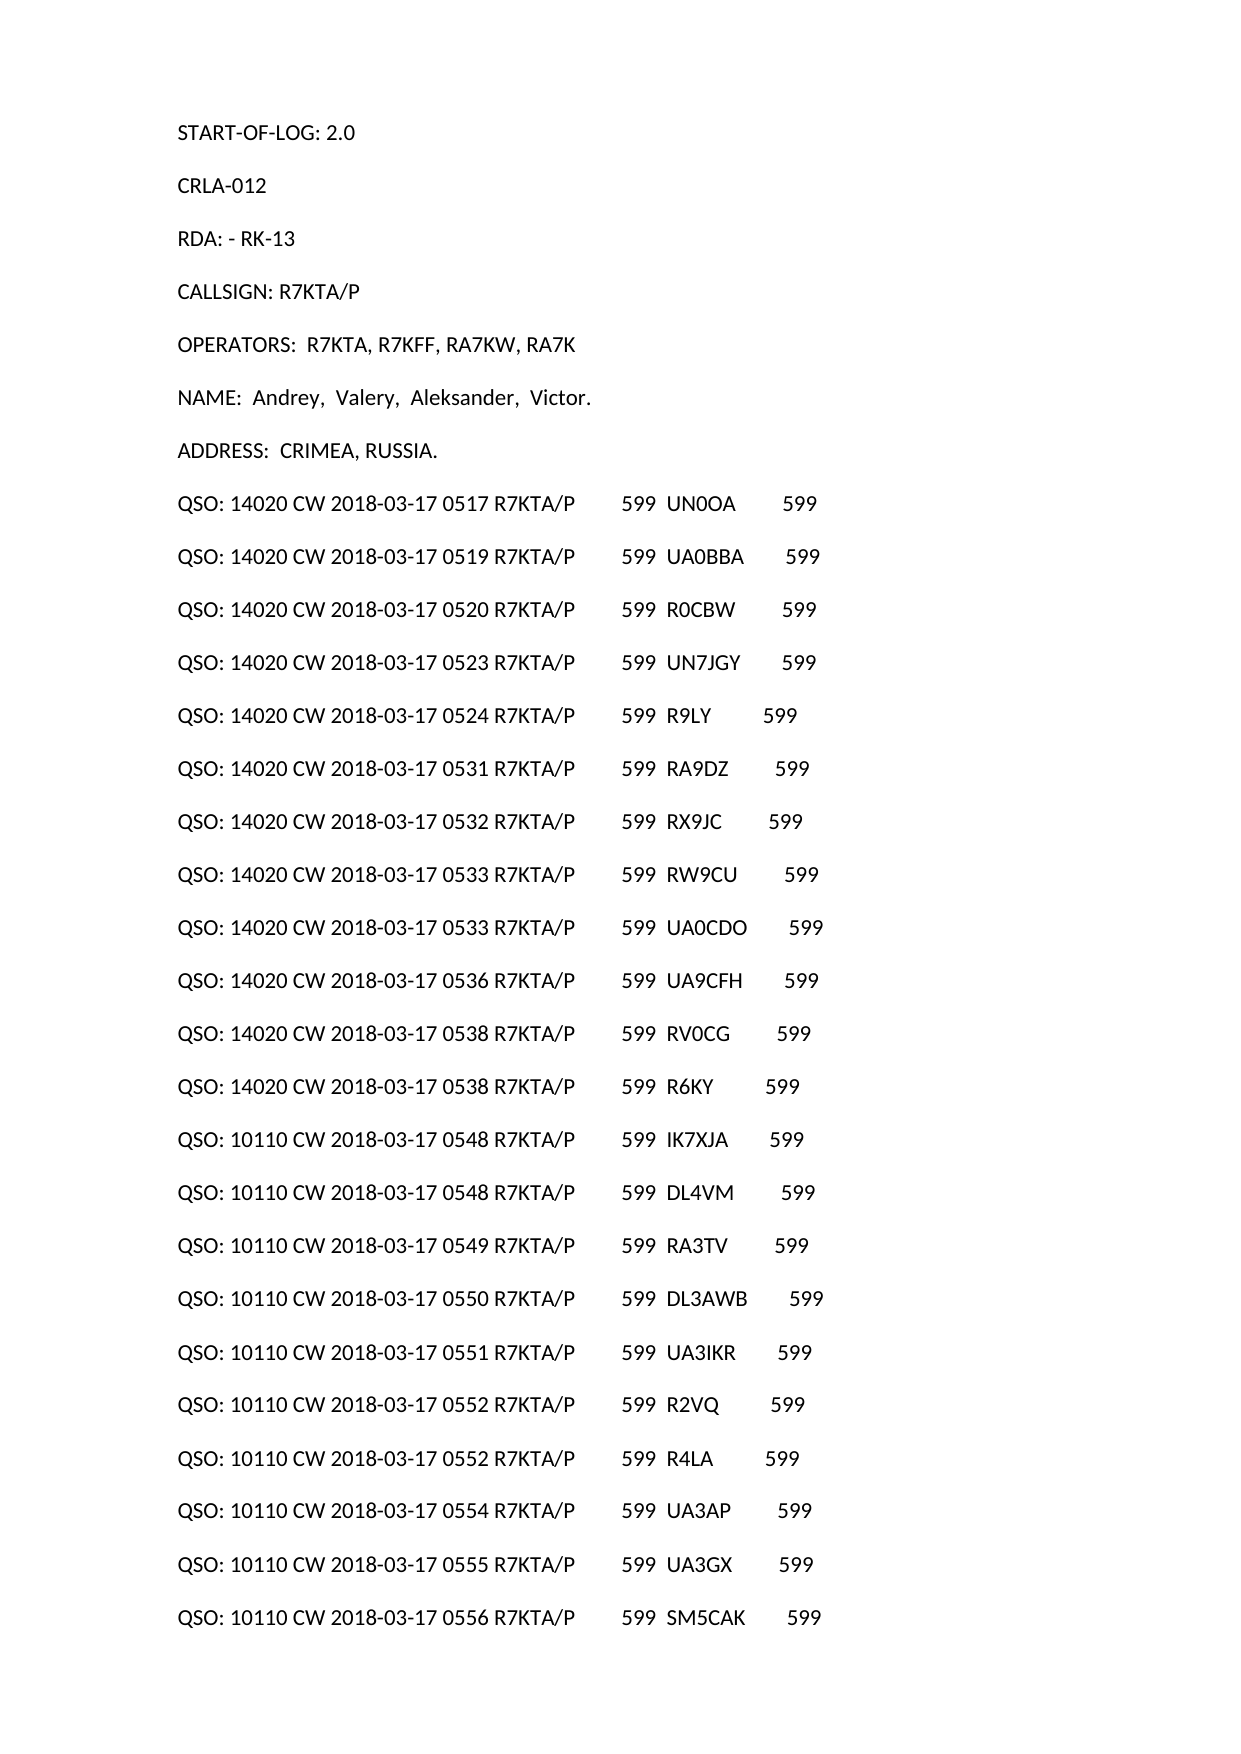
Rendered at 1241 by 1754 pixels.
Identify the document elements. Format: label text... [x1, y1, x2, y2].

text ADDRESS: CRIMEA, RUSSIA. [177, 436, 1152, 464]
text QSO: 14020 CW 2018-03-17 0538 R7KTA/P 599 R6KY 599 [177, 1072, 1152, 1101]
text NAME: Andrey, Valery, Aleksander, Victor. [177, 383, 1152, 411]
text QSO: 14020 CW 2018-03-17 0533 R7KTA/P 599 RW9CU 599 [177, 860, 1152, 888]
text QSO: 10110 CW 2018-03-17 0548 R7KTA/P 599 DL4VM 599 [177, 1178, 1152, 1207]
text QSO: 10110 CW 2018-03-17 0552 R7KTA/P 599 R2VQ 599 [177, 1391, 1152, 1419]
text RDA: - RK-13 [177, 224, 1152, 252]
text QSO: 14020 CW 2018-03-17 0517 R7KTA/P 599 UN0OA 599 [177, 489, 1152, 517]
text QSO: 10110 CW 2018-03-17 0552 R7KTA/P 599 R4LA 599 [177, 1444, 1152, 1472]
text QSO: 14020 CW 2018-03-17 0533 R7KTA/P 599 UA0CDO 599 [177, 913, 1152, 941]
text QSO: 14020 CW 2018-03-17 0523 R7KTA/P 599 UN7JGY 599 [177, 648, 1152, 676]
text QSO: 10110 CW 2018-03-17 0556 R7KTA/P 599 SM5CAK 599 [177, 1603, 1152, 1631]
text QSO: 10110 CW 2018-03-17 0548 R7KTA/P 599 IK7XJA 599 [177, 1126, 1152, 1153]
text QSO: 14020 CW 2018-03-17 0536 R7KTA/P 599 UA9CFH 599 [177, 966, 1152, 994]
text START-OF-LOG: 2.0 [177, 118, 1152, 146]
text QSO: 10110 CW 2018-03-17 0555 R7KTA/P 599 UA3GX 599 [177, 1550, 1152, 1578]
text CRLA-012 [177, 171, 1152, 199]
text QSO: 14020 CW 2018-03-17 0519 R7KTA/P 599 UA0BBA 599 [177, 542, 1152, 570]
text CALLSIGN: R7KTA/P [177, 277, 1152, 305]
text QSO: 14020 CW 2018-03-17 0531 R7KTA/P 599 RA9DZ 599 [177, 754, 1152, 782]
text QSO: 14020 CW 2018-03-17 0538 R7KTA/P 599 RV0CG 599 [177, 1019, 1152, 1047]
text QSO: 10110 CW 2018-03-17 0554 R7KTA/P 599 UA3AP 599 [177, 1497, 1152, 1525]
text QSO: 10110 CW 2018-03-17 0551 R7KTA/P 599 UA3IKR 599 [177, 1338, 1152, 1366]
text QSO: 14020 CW 2018-03-17 0524 R7KTA/P 599 R9LY 599 [177, 701, 1152, 729]
text QSO: 14020 CW 2018-03-17 0532 R7KTA/P 599 RX9JC 599 [177, 807, 1152, 835]
text QSO: 10110 CW 2018-03-17 0550 R7KTA/P 599 DL3AWB 599 [177, 1284, 1152, 1313]
text OPERATORS: R7KTA, R7KFF, RA7KW, RA7K [177, 330, 1152, 358]
text QSO: 14020 CW 2018-03-17 0520 R7KTA/P 599 R0CBW 599 [177, 595, 1152, 623]
text QSO: 10110 CW 2018-03-17 0549 R7KTA/P 599 RA3TV 599 [177, 1232, 1152, 1259]
